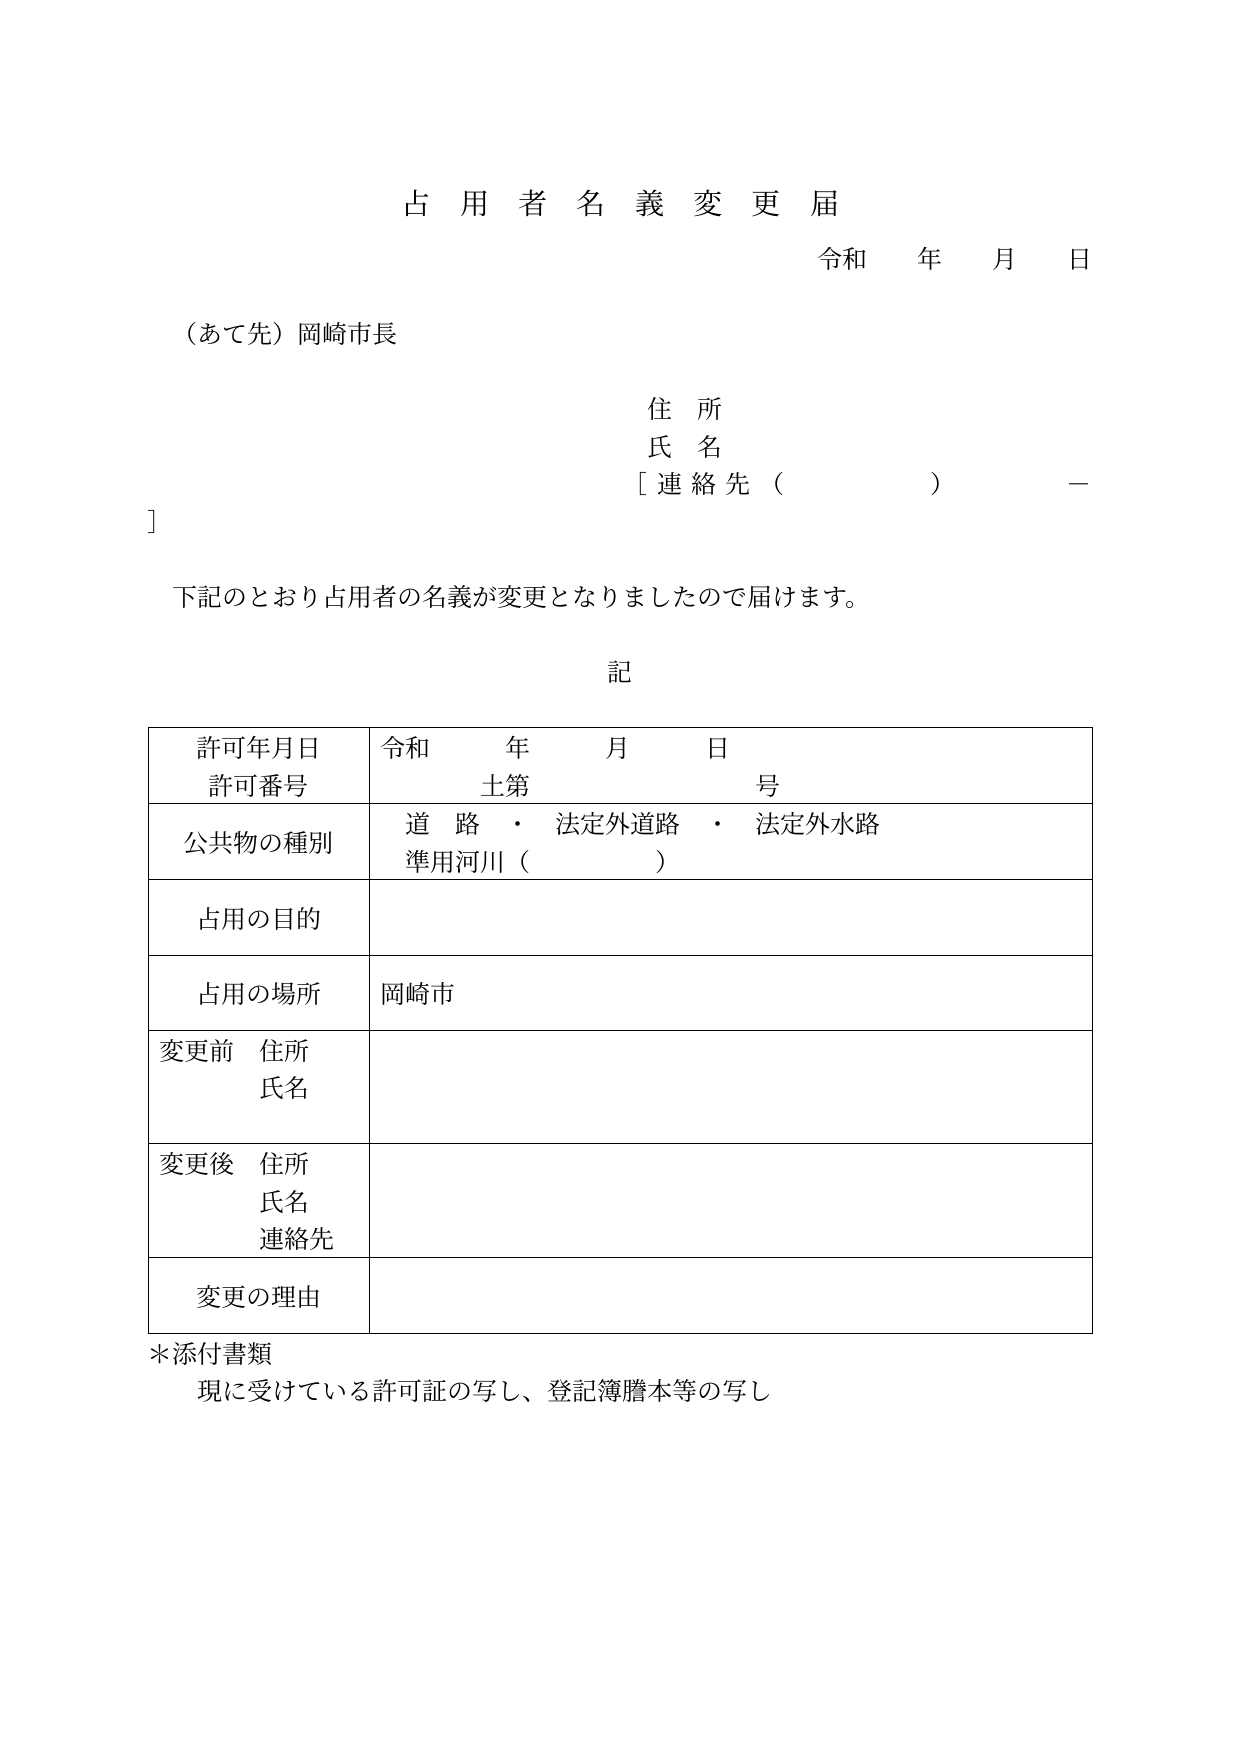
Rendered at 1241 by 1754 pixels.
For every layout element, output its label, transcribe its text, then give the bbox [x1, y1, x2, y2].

text （あて先）岡崎市長 [148, 314, 1092, 352]
table_cell 岡崎市 [370, 956, 1092, 1030]
text 氏 名 [148, 427, 1092, 464]
table_cell 道 路 ・ 法定外道路 ・ 法定外水路 準用河川（ ） [370, 804, 1092, 879]
text 下記のとおり占用者の名義が変更となりましたので届けます。 [148, 577, 1092, 614]
table_cell 公共物の種別 [149, 804, 369, 879]
text 住 所 [148, 389, 1092, 427]
table_cell 変更の理由 [149, 1258, 369, 1333]
table_cell [370, 1258, 1092, 1333]
table_cell 変更前 住所 氏名 [149, 1031, 369, 1143]
table_cell 占用の目的 [149, 880, 369, 955]
table_header 令和 年 月 日 土第 号 [370, 728, 1092, 803]
text ＊添付書類 [148, 1334, 1092, 1371]
table_cell [370, 880, 1092, 955]
table_cell [370, 1144, 1092, 1257]
subtitle 記 [148, 652, 1092, 689]
table_cell 占用の場所 [149, 956, 369, 1030]
table_cell 変更後 住所 氏名 連絡先 [149, 1144, 369, 1257]
text ［連絡先（ ） － ］ [148, 464, 1092, 539]
text 現に受けている許可証の写し、登記簿謄本等の写し [148, 1371, 1092, 1409]
table_cell [370, 1031, 1092, 1143]
text 令和 年 月 日 [148, 239, 1092, 277]
table_header 許可年月日 許可番号 [149, 728, 369, 803]
text 占 用 者 名 義 変 更 届 [148, 164, 1092, 239]
